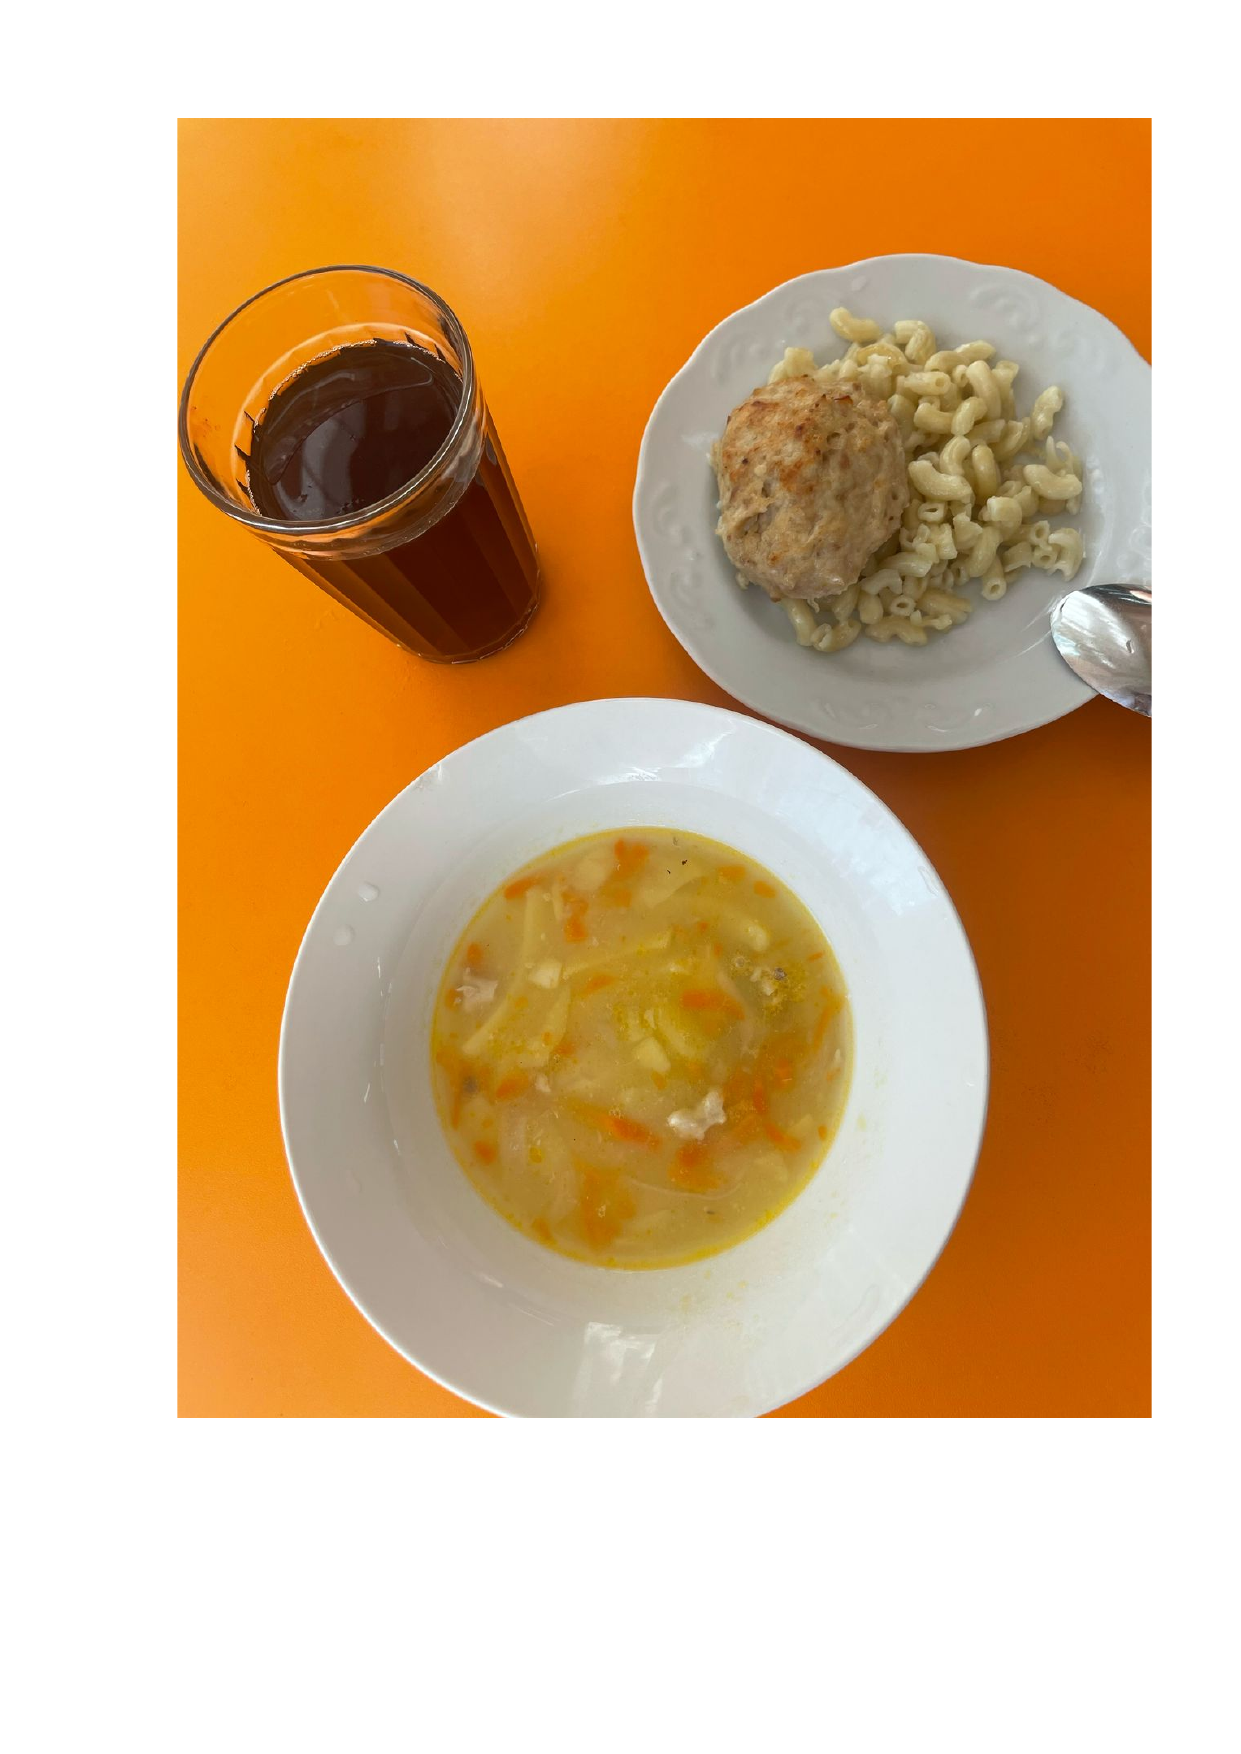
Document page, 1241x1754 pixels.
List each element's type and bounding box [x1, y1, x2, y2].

picture [177, 118, 1152, 1418]
